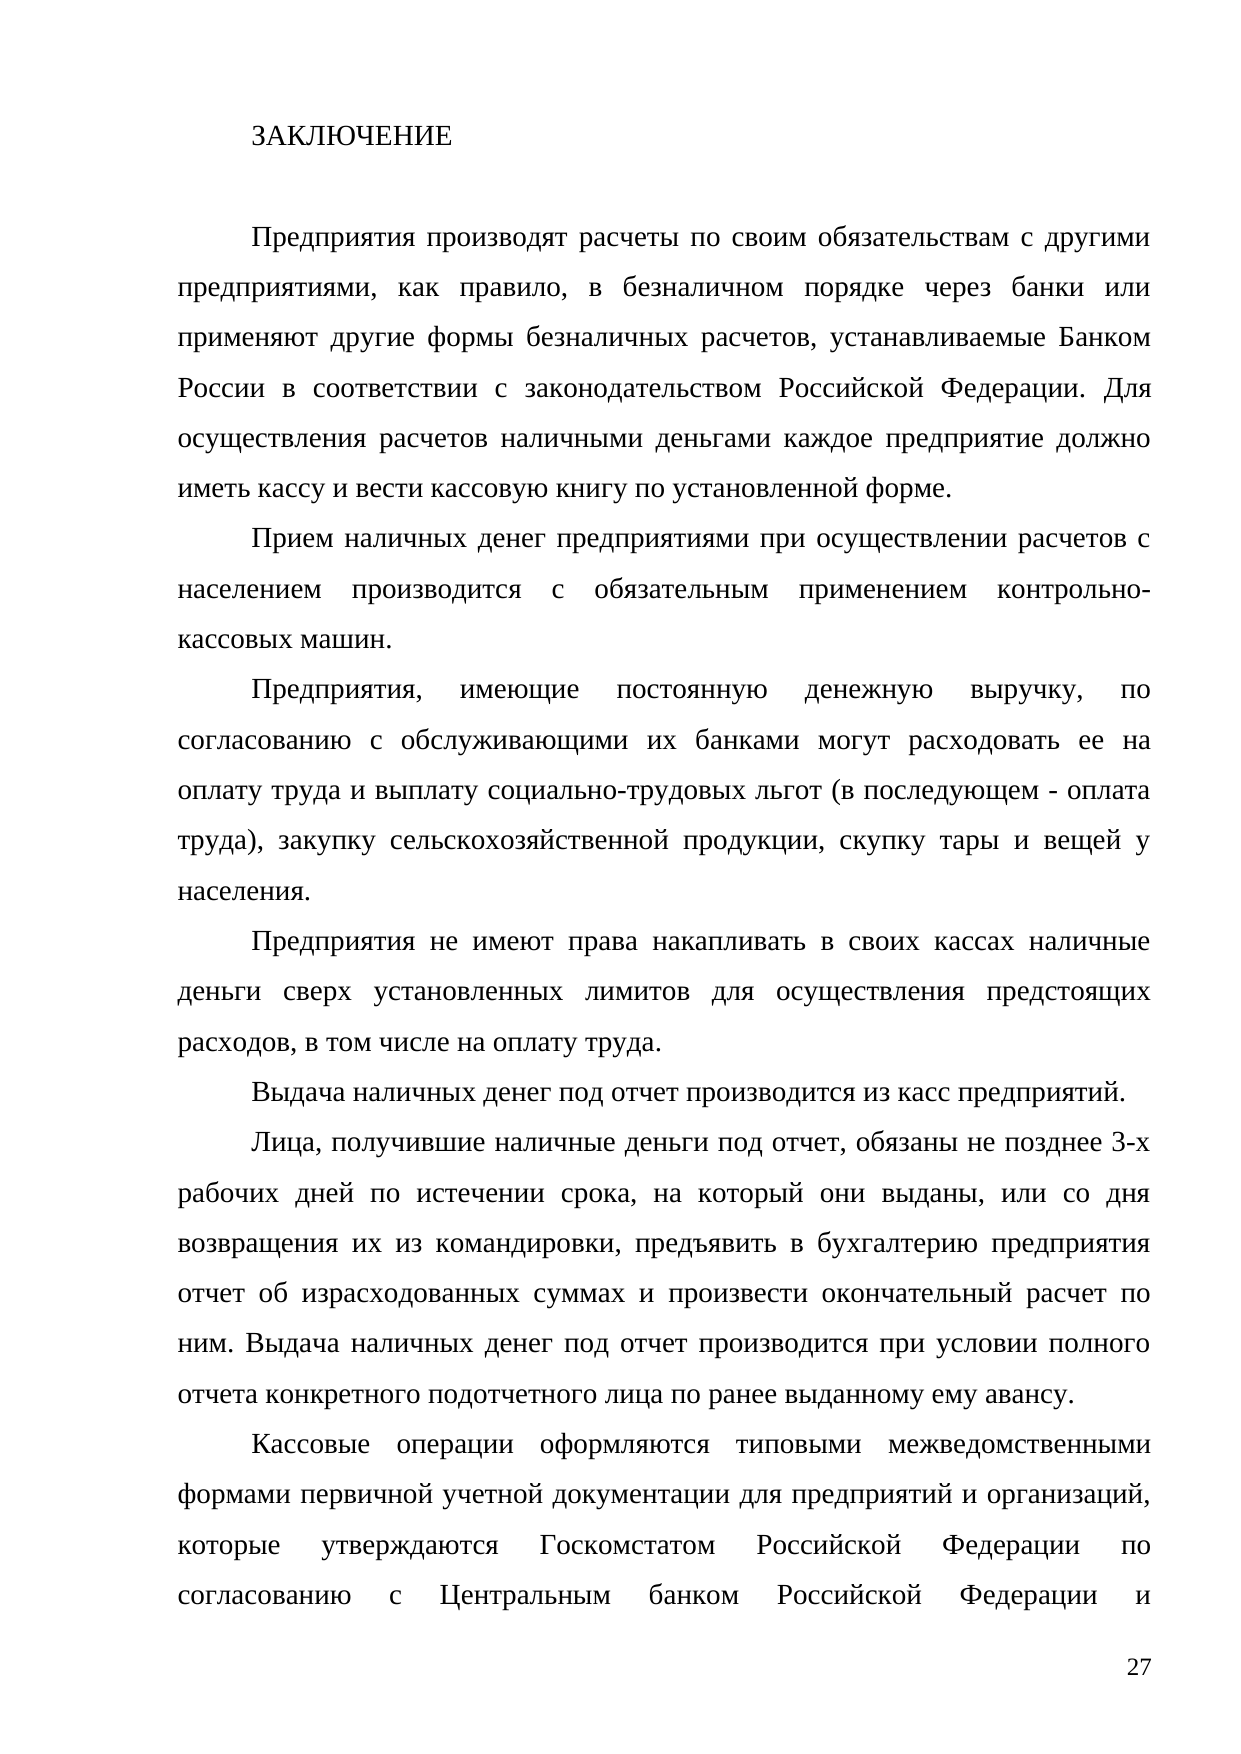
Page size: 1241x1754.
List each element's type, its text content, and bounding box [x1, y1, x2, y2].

text Предприятия, имеющие постоянную денежную выручку, по согласованию с обслуживающими их банками могут расходовать ее на оплату труда и выплату социально-трудовых льгот (в последующем - оплата труда), закупку сельскохозяйственной продукции, скупку тары и вещей у населения. [177, 672, 1152, 906]
text Предприятия не имеют права накапливать в своих кассах наличные деньги сверх установленных лимитов для осуществления предстоящих расходов, в том числе на оплату труда. [177, 923, 1152, 1057]
text заключение [177, 118, 1152, 152]
text Предприятия производят расчеты по своим обязательствам с другими предприятиями, как правило, в безналичном порядке через банки или применяют другие формы безналичных расчетов, устанавливаемые Банком России в соответствии с законодательством Российской Федерации. Для осуществления расчетов наличными деньгами каждое предприятие должно иметь кассу и вести кассовую книгу по установленной форме. [177, 219, 1152, 504]
text Выдача наличных денег под отчет производится из касс предприятий. [177, 1074, 1152, 1108]
text Лица, получившие наличные деньги под отчет, обязаны не позднее 3-х рабочих дней по истечении срока, на который они выданы, или со дня возвращения их из командировки, предъявить в бухгалтерию предприятия отчет об израсходованных суммах и произвести окончательный расчет по ним. Выдача наличных денег под отчет производится при условии полного отчета конкретного подотчетного лица по ранее выданному ему авансу. [177, 1124, 1152, 1409]
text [177, 1426, 1152, 1611]
text Прием наличных денег предприятиями при осуществлении расчетов с населением производится с обязательным применением контрольно-кассовых машин. [177, 521, 1152, 655]
